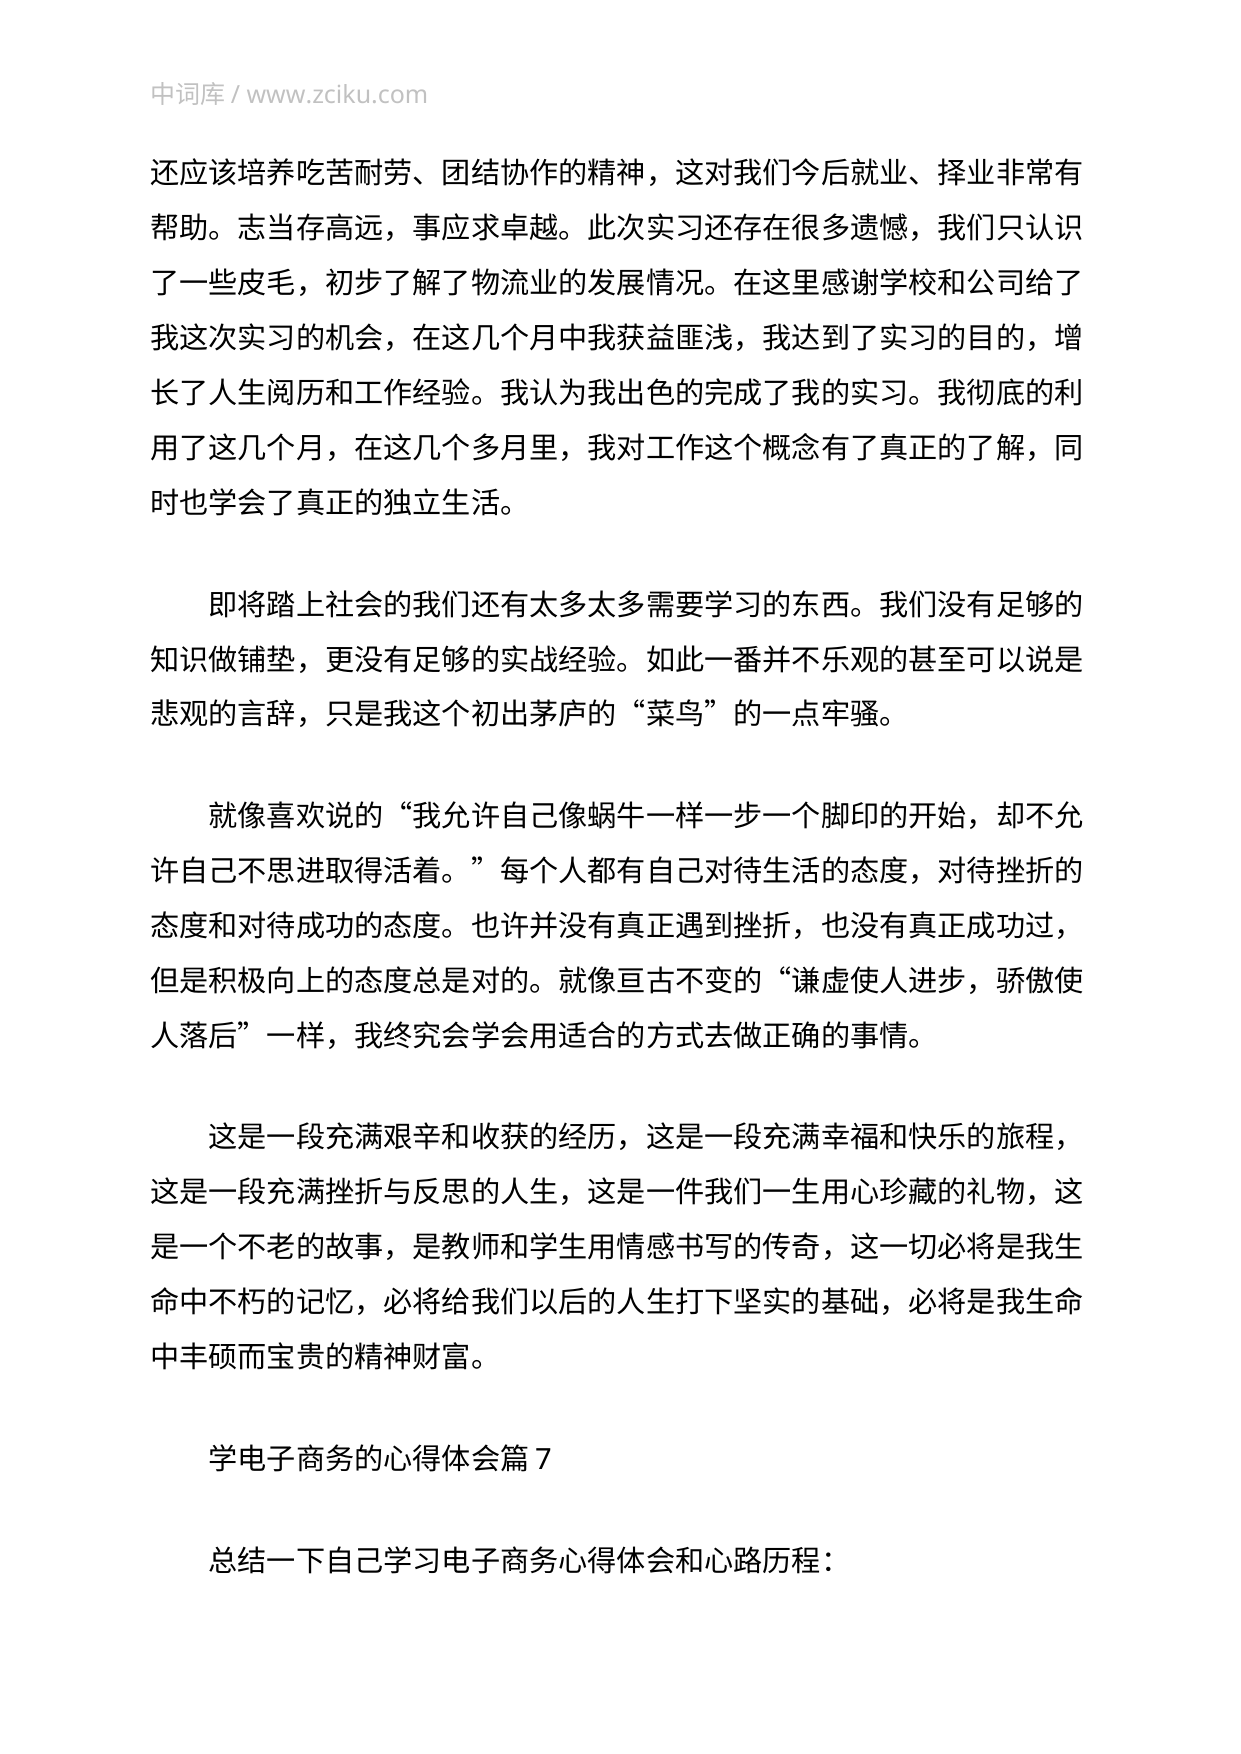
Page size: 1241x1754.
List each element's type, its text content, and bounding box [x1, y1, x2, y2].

text 学电子商务的心得体会篇7 [150, 1435, 1090, 1478]
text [150, 150, 1090, 522]
text 就像喜欢说的“我允许自己像蜗牛一样一步一个脚印的开始，却不允许自己不思进取得活着。”每个人都有自己对待生活的态度，对待挫折的态度和对待成功的态度。也许并没有真正遇到挫折，也没有真正成功过，但是积极向上的态度总是对的。就像亘古不变的“谦虚使人进步，骄傲使人落后”一样，我终究会学会用适合的方式去做正确的事情。 [150, 793, 1090, 1054]
text 即将踏上社会的我们还有太多太多需要学习的东西。我们没有足够的知识做铺垫，更没有足够的实战经验。如此一番并不乐观的甚至可以说是悲观的言辞，只是我这个初出茅庐的“菜鸟”的一点牢骚。 [150, 581, 1090, 733]
text 这是一段充满艰辛和收获的经历，这是一段充满幸福和快乐的旅程，这是一段充满挫折与反思的人生，这是一件我们一生用心珍藏的礼物，这是一个不老的故事，是教师和学生用情感书写的传奇，这一切必将是我生命中不朽的记忆，必将给我们以后的人生打下坚实的基础，必将是我生命中丰硕而宝贵的精神财富。 [150, 1114, 1090, 1376]
text 总结一下自己学习电子商务心得体会和心路历程： [150, 1537, 1090, 1580]
